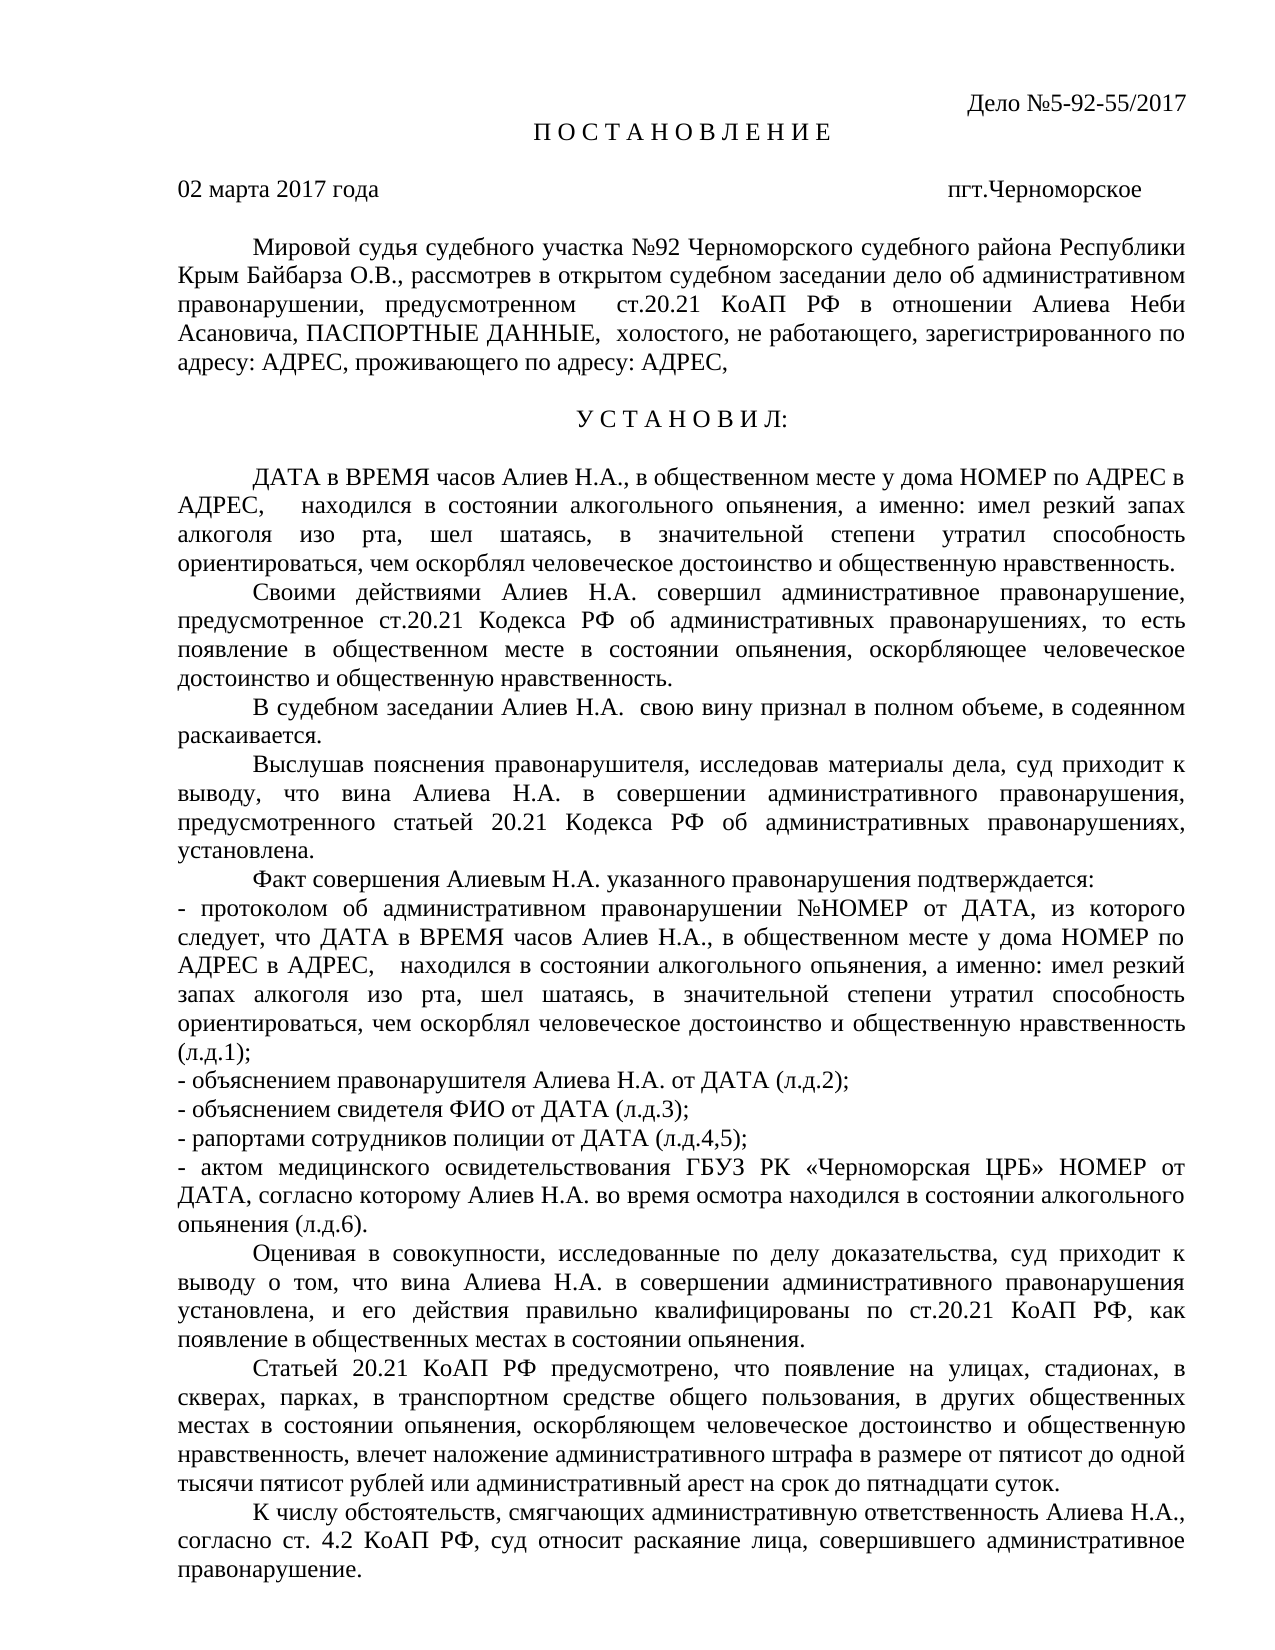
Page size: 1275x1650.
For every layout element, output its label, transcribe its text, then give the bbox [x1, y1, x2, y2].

text - актом медицинского освидетельствования ГБУЗ РК «Черноморская ЦРБ» НОМЕР от ДАТА, согласно которому Алиев Н.А. во время осмотра находился в состоянии алкогольного опьянения (л.д.6). [177, 1152, 1186, 1238]
text Оценивая в совокупности, исследованные по делу доказательства, суд приходит к выводу о том, что вина Алиева Н.А. в совершении административного правонарушения установлена, и его действия правильно квалифицированы по ст.20.21 КоАП РФ, как появление в общественных местах в состоянии опьянения. [177, 1238, 1186, 1353]
text 02 марта 2017 года пгт.Черноморское [177, 174, 1186, 203]
text - объяснением свидетеля ФИО от ДАТА (л.д.3); [177, 1094, 1186, 1123]
text ДАТА в ВРЕМЯ часов Алиев Н.А., в общественном месте у дома НОМЕР по АДРЕС в АДРЕС, находился в состоянии алкогольного опьянения, а именно: имел резкий запах алкоголя изо рта, шел шатаясь, в значительной степени утратил способность ориентироваться, чем оскорблял человеческое достоинство и общественную нравственность. [177, 462, 1186, 577]
text - протоколом об административном правонарушении №НОМЕР от ДАТА, из которого следует, что ДАТА в ВРЕМЯ часов Алиев Н.А., в общественном месте у дома НОМЕР по АДРЕС в АДРЕС, находился в состоянии алкогольного опьянения, а именно: имел резкий запах алкоголя изо рта, шел шатаясь, в значительной степени утратил способность ориентироваться, чем оскорблял человеческое достоинство и общественную нравственность (л.д.1); [177, 893, 1186, 1065]
text Статьей 20.21 КоАП РФ предусмотрено, что появление на улицах, стадионах, в скверах, парках, в транспортном средстве общего пользования, в других общественных местах в состоянии опьянения, оскорбляющем человеческое достоинство и общественную нравственность, влечет наложение административного штрафа в размере от пятисот до одной тысячи пятисот рублей или административный арест на срок до пятнадцати суток. [177, 1353, 1186, 1497]
text Своими действиями Алиев Н.А. совершил административное правонарушение, предусмотренное ст.20.21 Кодекса РФ об административных правонарушениях, то есть появление в общественном месте в состоянии опьянения, оскорбляющее человеческое достоинство и общественную нравственность. [177, 577, 1186, 692]
text Выслушав пояснения правонарушителя, исследовав материалы дела, суд приходит к выводу, что вина Алиева Н.А. в совершении административного правонарушения, предусмотренного статьей 20.21 Кодекса РФ об административных правонарушениях, установлена. [177, 749, 1186, 864]
text У С Т А Н О В И Л: [177, 404, 1186, 433]
text К числу обстоятельств, смягчающих административную ответственность Алиева Н.А., согласно ст. 4.2 КоАП РФ, суд относит раскаяние лица, совершившего административное правонарушение. [177, 1497, 1186, 1583]
text - объяснением правонарушителя Алиева Н.А. от ДАТА (л.д.2); [177, 1065, 1186, 1094]
text П О С Т А Н О В Л Е Н И Е [177, 117, 1186, 145]
text Факт совершения Алиевым Н.А. указанного правонарушения подтверждается: [177, 864, 1186, 893]
text Мировой судья судебного участка №92 Черноморского судебного района Республики Крым Байбарза О.В., рассмотрев в открытом судебном заседании дело об административном правонарушении, предусмотренном ст.20.21 КоАП РФ в отношении Алиева Неби Асановича, ПАСПОРТНЫЕ ДАННЫЕ, холостого, не работающего, зарегистрированного по адресу: АДРЕС, проживающего по адресу: АДРЕС, [177, 232, 1186, 375]
text - рапортами сотрудников полиции от ДАТА (л.д.4,5); [177, 1123, 1186, 1152]
text Дело №5-92-55/2017 [177, 88, 1186, 117]
text В судебном заседании Алиев Н.А. свою вину признал в полном объеме, в содеянном раскаивается. [177, 692, 1186, 749]
